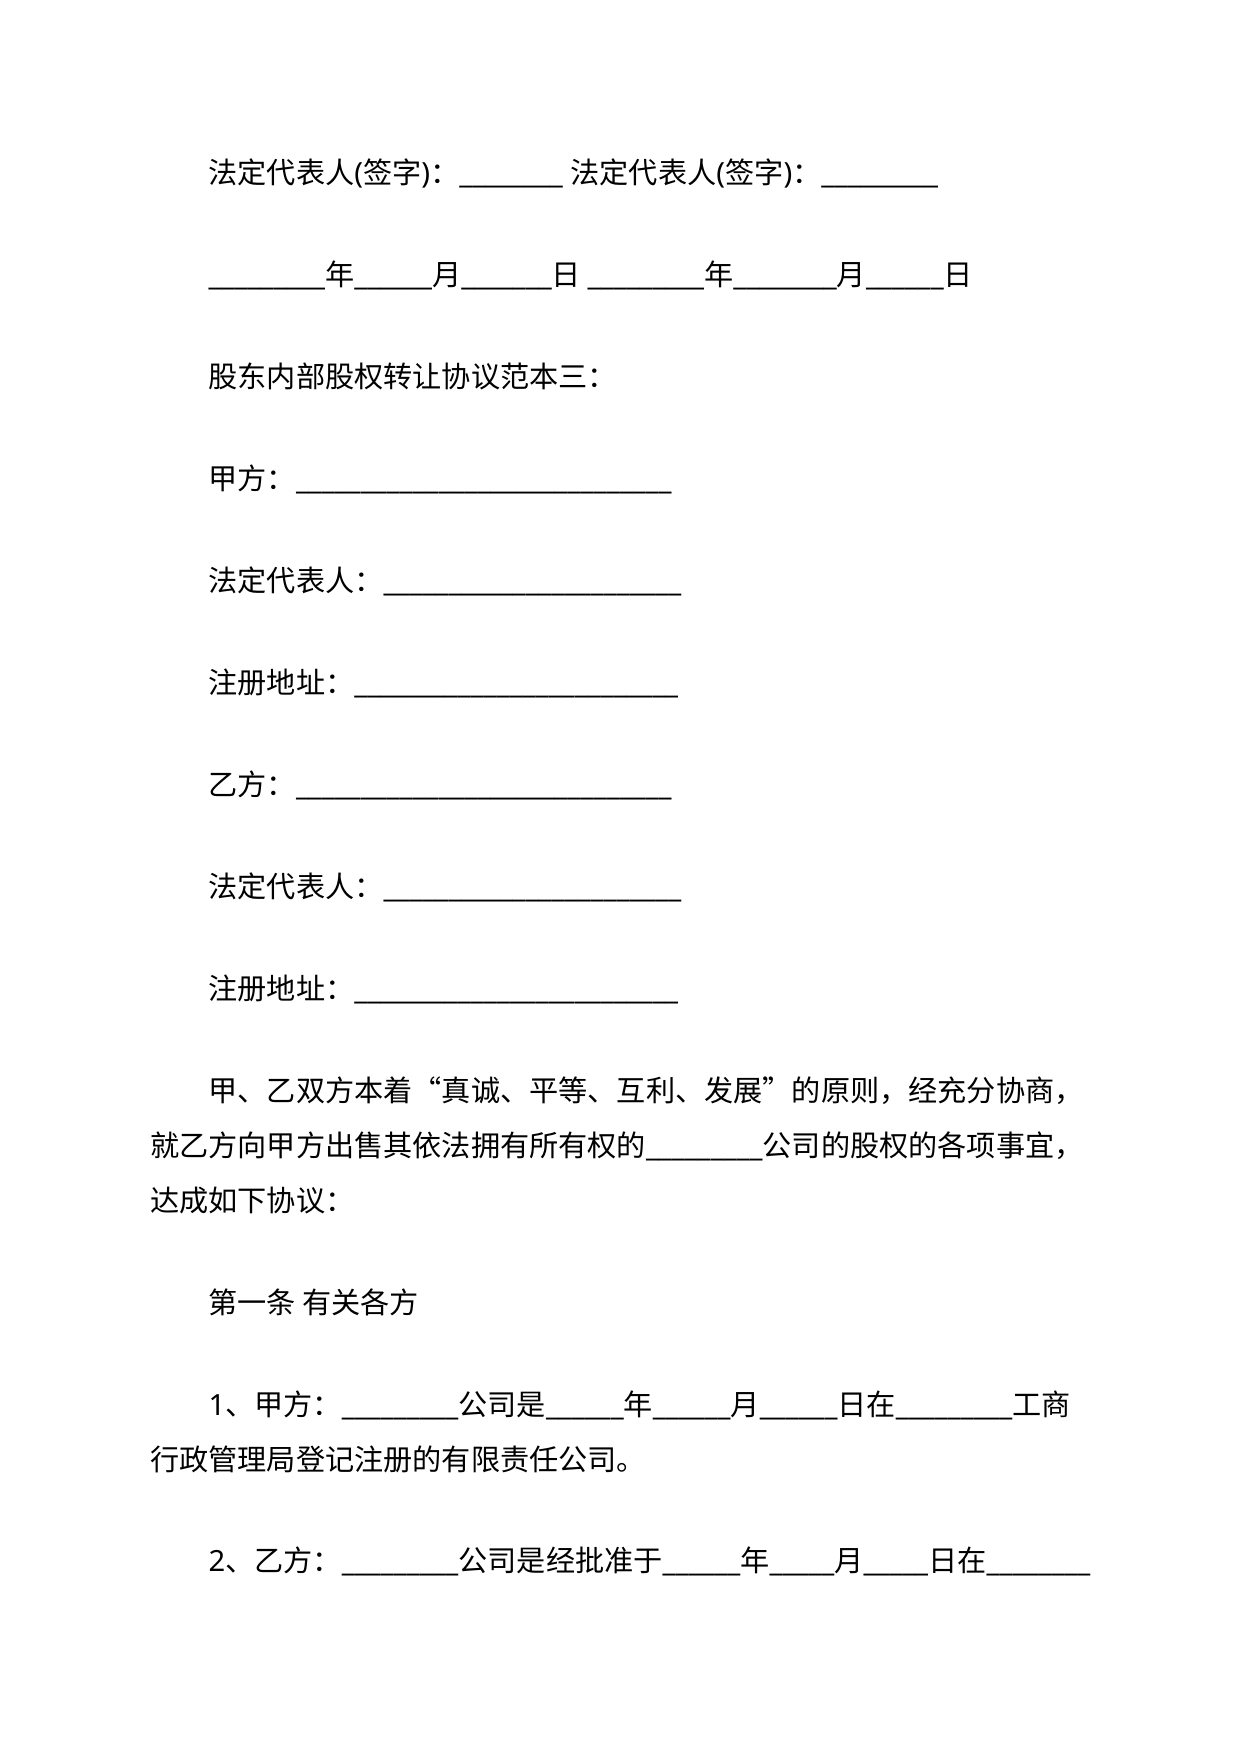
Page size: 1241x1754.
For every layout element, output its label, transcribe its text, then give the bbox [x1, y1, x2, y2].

text 甲、乙双方本着“真诚、平等、互利、发展”的原则，经充分协商，就乙方向甲方出售其依法拥有所有权的_________公司的股权的各项事宜，达成如下协议： [150, 1068, 1090, 1220]
text 注册地址：_________________________ [150, 966, 1090, 1008]
text 注册地址：_________________________ [150, 660, 1090, 702]
text 股东内部股权转让协议范本三： [150, 354, 1090, 396]
text 1、甲方：_________公司是______年______月______日在_________工商行政管理局登记注册的有限责任公司。 [150, 1381, 1090, 1478]
text 法定代表人：_______________________ [150, 864, 1090, 906]
text _________年______月_______日 _________年________月______日 [150, 252, 1090, 294]
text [150, 1538, 1090, 1580]
text 甲方：_____________________________ [150, 456, 1090, 498]
text 乙方：_____________________________ [150, 762, 1090, 804]
text 法定代表人：_______________________ [150, 558, 1090, 600]
text 第一条 有关各方 [150, 1279, 1090, 1322]
text 法定代表人(签字)：________ 法定代表人(签字)：_________ [150, 150, 1090, 192]
